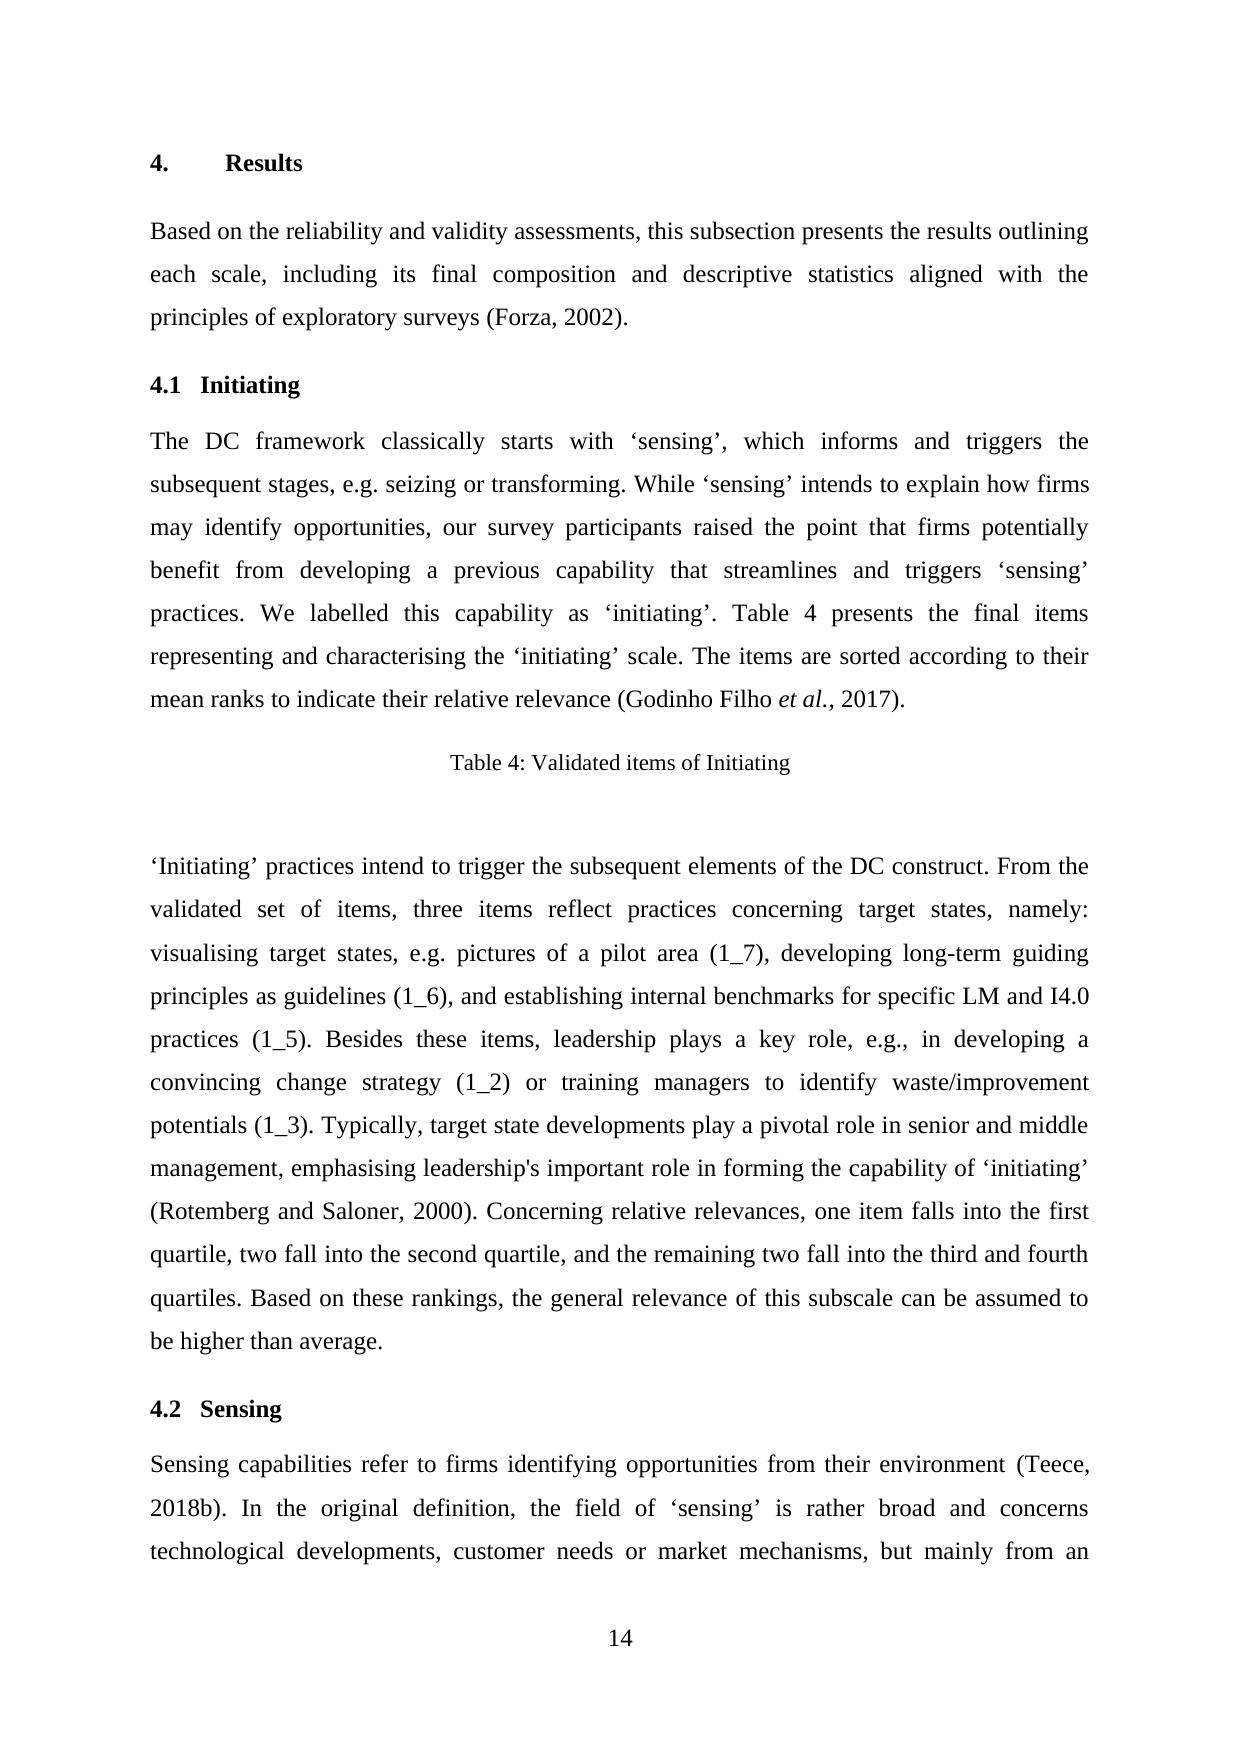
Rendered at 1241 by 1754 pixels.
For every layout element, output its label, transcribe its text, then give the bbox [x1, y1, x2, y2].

text Table 4: Validated items of Initiating [150, 748, 1090, 775]
text ‘Initiating’ practices intend to trigger the subsequent elements of the DC construct. From the validated set of items, three items reflect practices concerning target states, namely: visualising target states, e.g. pictures of a pilot area (1_7), developing long-term guiding principles as guidelines (1_6), and establishing internal benchmarks for specific LM and I4.0 practices (1_5). Besides these items, leadership plays a key role, e.g., in developing a convincing change strategy (1_2) or training managers to identify waste/improvement potentials (1_3). Typically, target state developments play a pivotal role in senior and middle management, emphasising leadership's important role in forming the capability of ‘initiating’ (Rotemberg and Saloner, 2000). Concerning relative relevances, one item falls into the first quartile, two fall into the second quartile, and the remaining two fall into the third and fourth quartiles. Based on these rankings, the general relevance of this subscale can be assumed to be higher than average. [150, 851, 1090, 1354]
text The DC framework classically starts with ‘sensing’, which informs and triggers the subsequent stages, e.g. seizing or transforming. While ‘sensing’ intends to explain how firms may identify opportunities, our survey participants raised the point that firms potentially benefit from developing a previous capability that streamlines and triggers ‘sensing’ practices. We labelled this capability as ‘initiating’. Table 4 presents the final items representing and characterising the ‘initiating’ scale. The items are sorted according to their mean ranks to indicate their relative relevance (Godinho Filho et al., 2017). [150, 426, 1090, 713]
subtitle Results [150, 148, 1090, 176]
subtitle Sensing [150, 1394, 1090, 1423]
subtitle Initiating [150, 370, 1090, 399]
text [150, 1449, 1090, 1564]
text Based on the reliability and validity assessments, this subsection presents the results outlining each scale, including its final composition and descriptive statistics aligned with the principles of exploratory surveys (Forza, 2002). [150, 216, 1090, 331]
